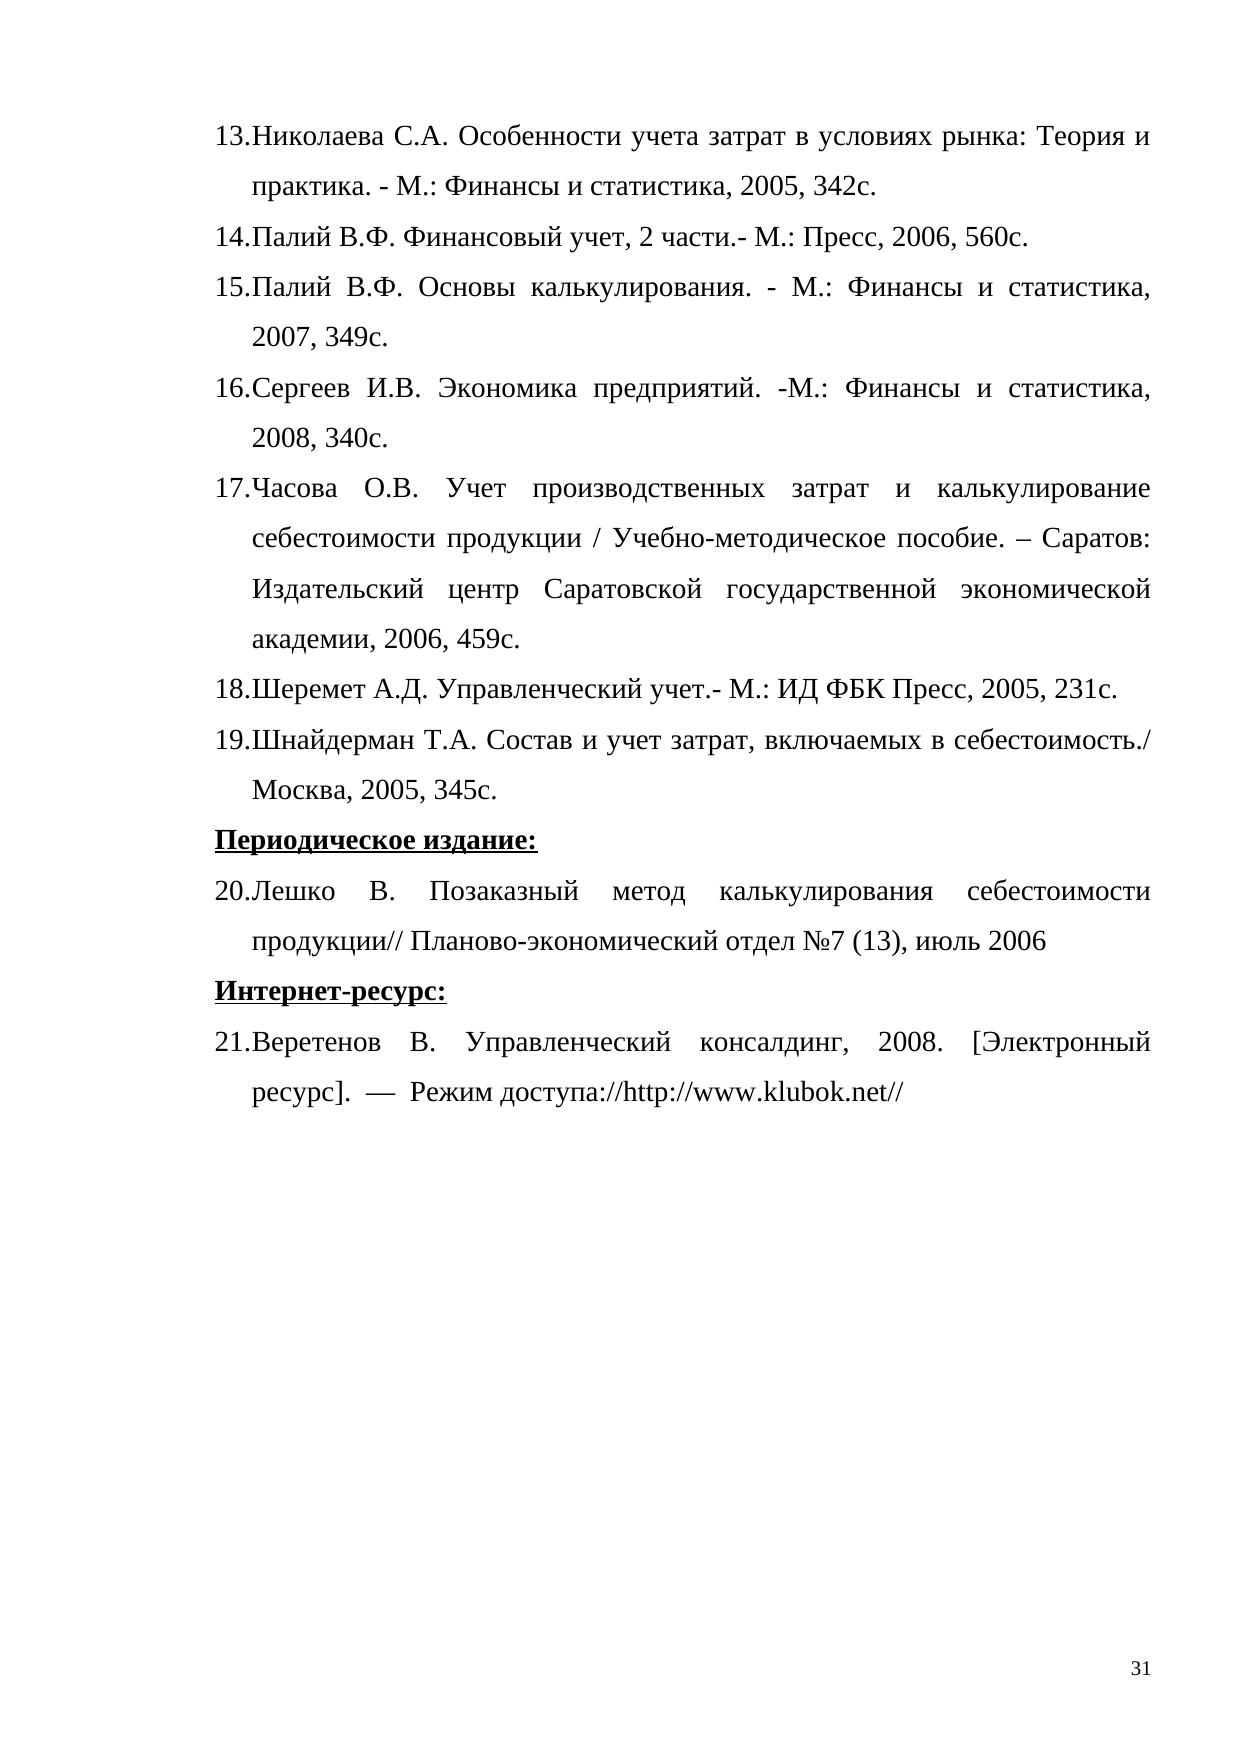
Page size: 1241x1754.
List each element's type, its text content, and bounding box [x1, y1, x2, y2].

list Сергеев И.В. Экономика предприятий. -М.: Финансы и статистика, 2008, 340с. [214, 370, 1152, 453]
list Шнайдерман Т.А. Состав и учет затрат, включаемых в себестоимость./ Москва, 2005, 345с. [214, 722, 1152, 806]
text Интернет-ресурс: [214, 973, 1152, 1007]
list Часова О.В. Учет производственных затрат и калькулирование себестоимости продукции / Учебно-методическое пособие. – Саратов: Издательский центр Саратовской государственной экономической академии, 2006, 459с. [214, 470, 1152, 655]
list Веретенов В. Управленческий консалдинг, 2008. [Электронный ресурс]. — Режим доступа://http://www.klubok.net// [214, 1024, 1152, 1108]
list Шеремет А.Д. Управленческий учет.- М.: ИД ФБК Пресс, 2005, 231с. [214, 672, 1152, 705]
list Палий В.Ф. Финансовый учет, 2 части.- М.: Пресс, 2006, 560с. [214, 219, 1152, 252]
list Палий В.Ф. Основы калькулирования. - М.: Финансы и статистика, 2007, 349с. [214, 269, 1152, 353]
text Периодическое издание: [214, 822, 1152, 856]
list Лешко В. Позаказный метод калькулирования себестоимости продукции// Планово-экономический отдел №7 (13), июль 2006 [214, 873, 1152, 957]
list Николаева С.А. Особенности учета затрат в условиях рынка: Теория и практика. - М.: Финансы и статистика, 2005, 342с. [214, 118, 1152, 202]
